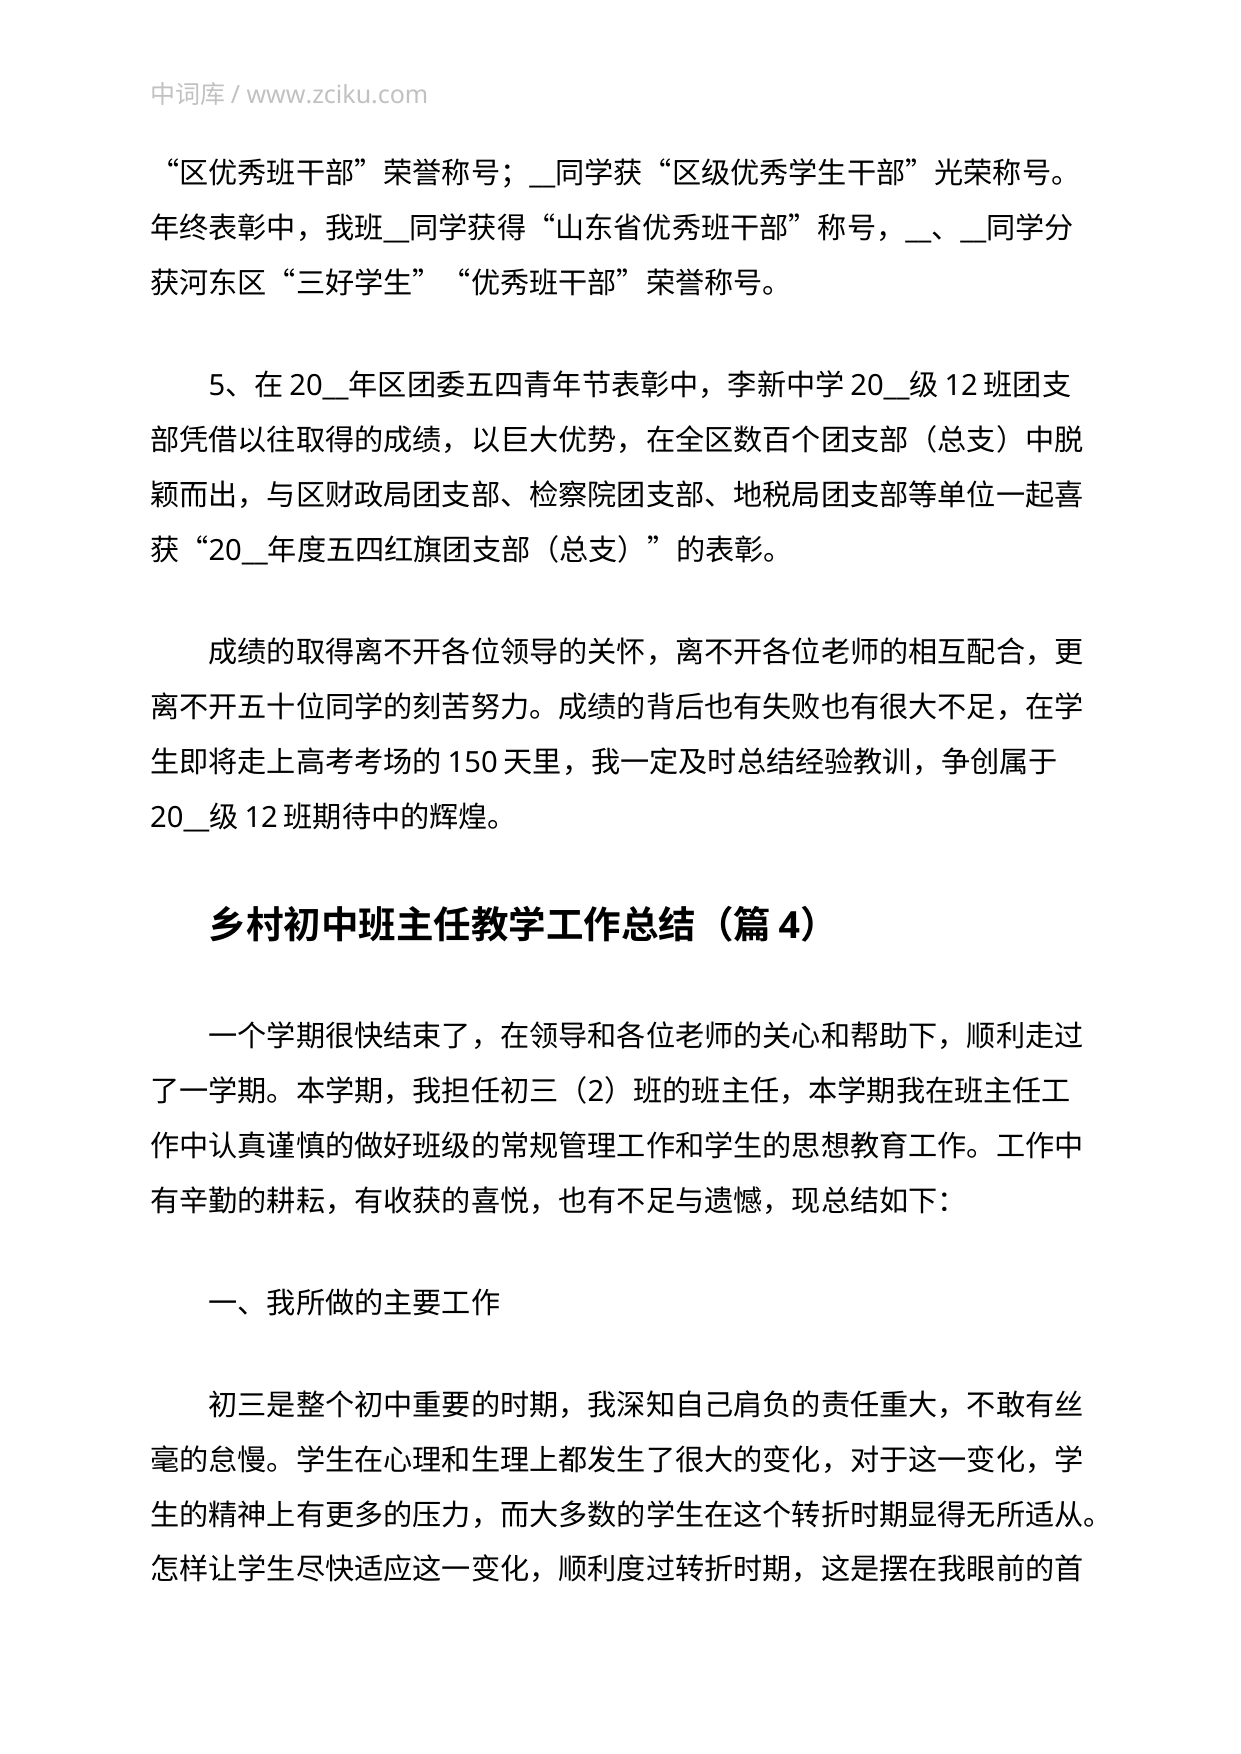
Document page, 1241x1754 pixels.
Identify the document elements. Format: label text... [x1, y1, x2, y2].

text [150, 1381, 1090, 1588]
text 一、我所做的主要工作 [150, 1279, 1090, 1322]
text 5、在20__年区团委五四青年节表彰中，李新中学20__级12班团支部凭借以往取得的成绩，以巨大优势，在全区数百个团支部（总支）中脱颖而出，与区财政局团支部、检察院团支部、地税局团支部等单位一起喜获“20__年度五四红旗团支部（总支）”的表彰。 [150, 362, 1090, 569]
text 成绩的取得离不开各位领导的关怀，离不开各位老师的相互配合，更离不开五十位同学的刻苦努力。成绩的背后也有失败也有很大不足，在学生即将走上高考考场的150天里，我一定及时总结经验教训，争创属于20__级12班期待中的辉煌。 [150, 628, 1090, 836]
text 一个学期很快结束了，在领导和各位老师的关心和帮助下，顺利走过了一学期。本学期，我担任初三（2）班的班主任，本学期我在班主任工作中认真谨慎的做好班级的常规管理工作和学生的思想教育工作。工作中有辛勤的耕耘，有收获的喜悦，也有不足与遗憾，现总结如下： [150, 1013, 1090, 1220]
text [150, 150, 1090, 302]
text 乡村初中班主任教学工作总结（篇4） [150, 895, 1090, 950]
